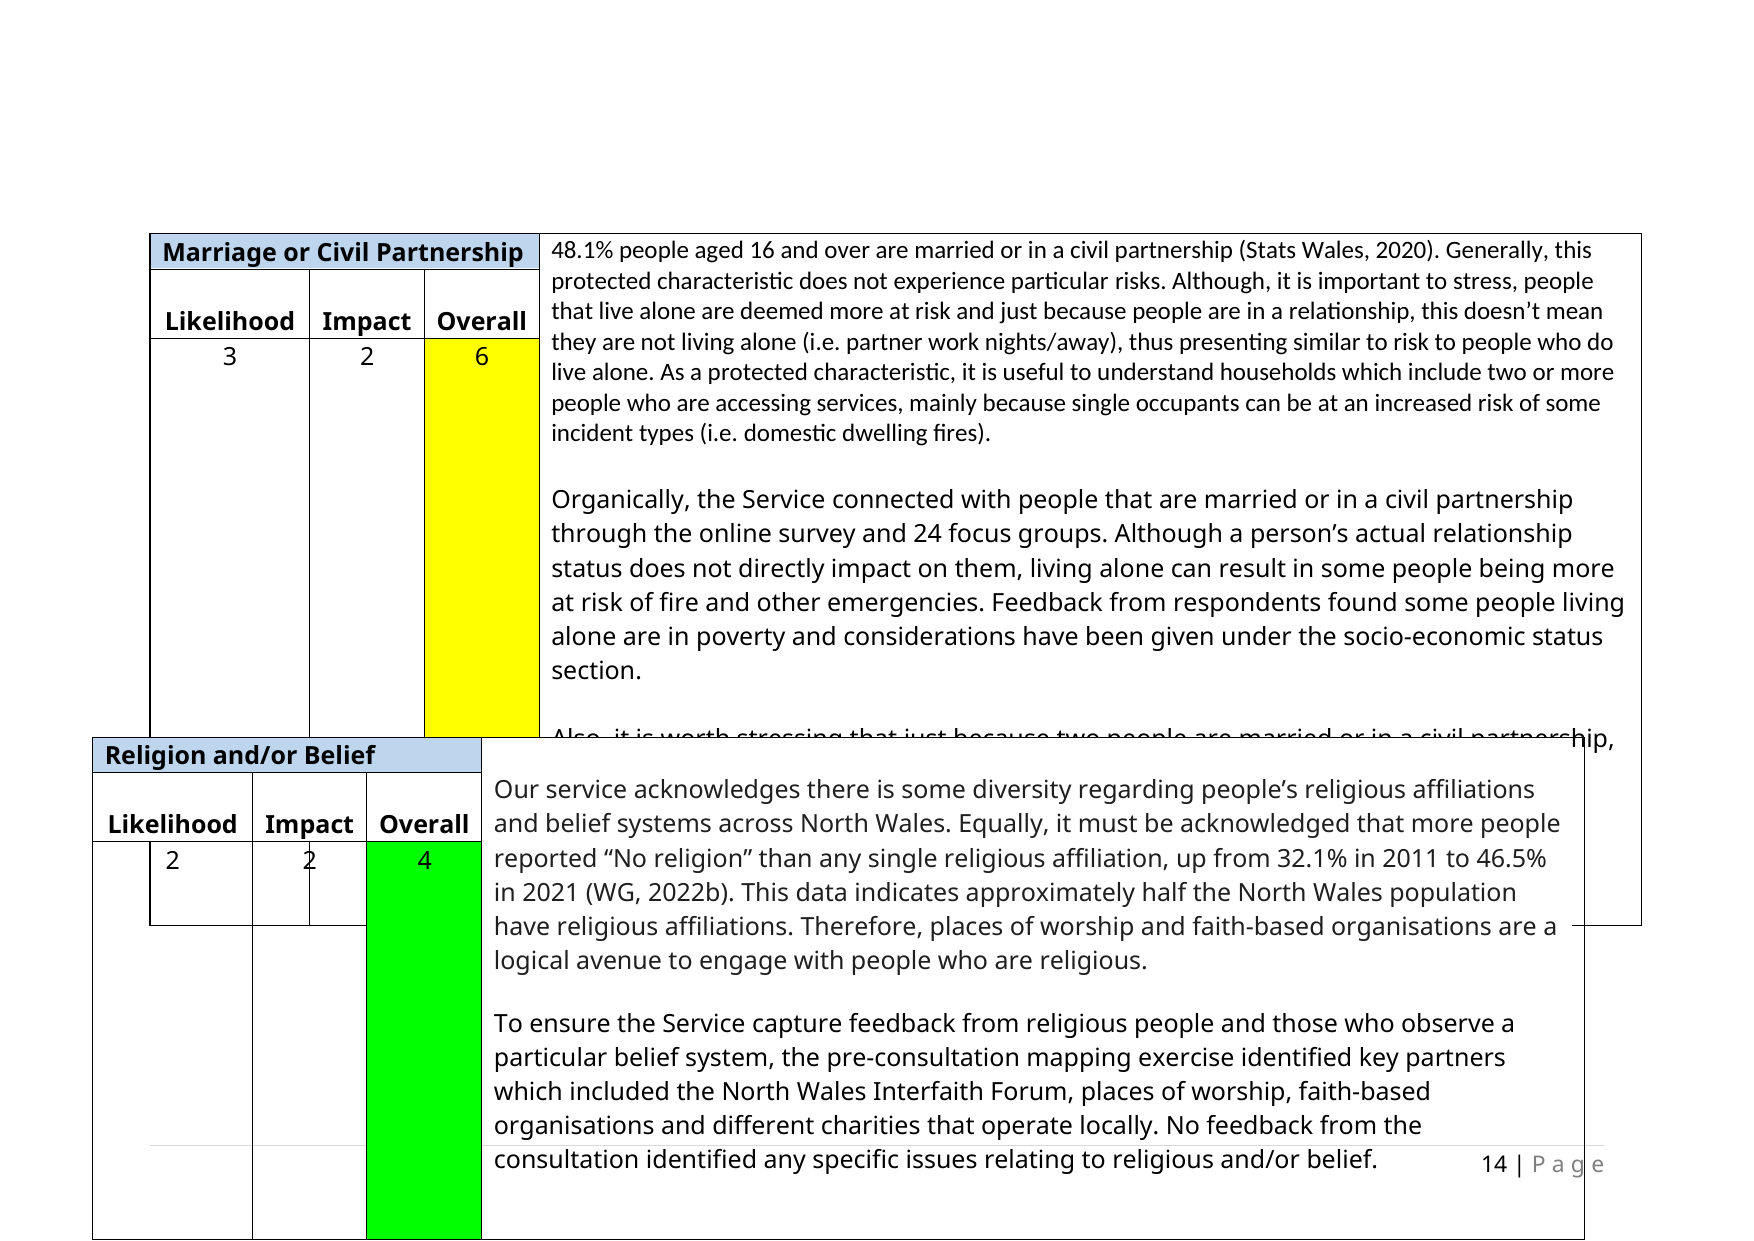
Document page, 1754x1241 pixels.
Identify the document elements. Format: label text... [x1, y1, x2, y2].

table_header Religion and/or Belief [93, 738, 481, 772]
table_header 48.1% people aged 16 and over are married or in a civil partnership (Stats Wales, 2020). Generally, this protected characteristic does not experience particular risks. Although, it is important to stress, people that live alone are deemed more at risk and just because people are in a relationship, this doesn’t mean they are not living alone (i.e. partner work nights/away), thus presenting similar to risk to people who do live alone. As a protected characteristic, it is useful to understand households which include two or more people who are accessing services, mainly because single occupants can be at an increased risk of some incident types (i.e. domestic dwelling fires). Organically, the Service connected with people that are married or in a civil partnership through the online survey and 24 focus groups. Although a person’s actual relationship status does not directly impact on them, living alone can result in some people being more at risk of fire and other emergencies. Feedback from respondents found some people living alone are in poverty and considerations have been given under the socio-economic status section. Also, it is worth stressing that just because two people are married or in a civil partnership, it does not mean they are at less risk based on socio-economic status criteria. Some married couples or those in civil partnerships could be living in poverty, although no specific feedback during the consultation highlighted any concerns relating to this protected characteristic. [540, 234, 1641, 925]
table_cell Likelihood [151, 270, 309, 338]
table_cell 2 [253, 842, 366, 1239]
table_header Marriage or Civil Partnership [151, 234, 539, 268]
table_cell 3 [151, 339, 309, 737]
table_cell 4 [367, 842, 481, 1239]
table_cell Impact [253, 773, 366, 841]
table_cell Impact [310, 270, 424, 338]
table_header Our service acknowledges there is some diversity regarding people’s religious affiliations and belief systems across North Wales. Equally, it must be acknowledged that more people reported “No religion” than any single religious affiliation, up from 32.1% in 2011 to 46.5% in 2021 (WG, 2022b). This data indicates approximately half the North Wales population have religious affiliations. Therefore, places of worship and faith-based organisations are a logical avenue to engage with people who are religious. To ensure the Service capture feedback from religious people and those who observe a particular belief system, the pre-consultation mapping exercise identified key partners which included the North Wales Interfaith Forum, places of worship, faith-based organisations and different charities that operate locally. No feedback from the consultation identified any specific issues relating to religious and/or belief. [482, 738, 1584, 1239]
table_cell 2 [93, 842, 252, 1239]
table_cell Likelihood [93, 773, 252, 841]
table_cell Overall [425, 270, 539, 338]
table_cell 2 [310, 339, 424, 737]
table_cell Overall [367, 773, 481, 841]
table_cell 6 [425, 339, 539, 737]
